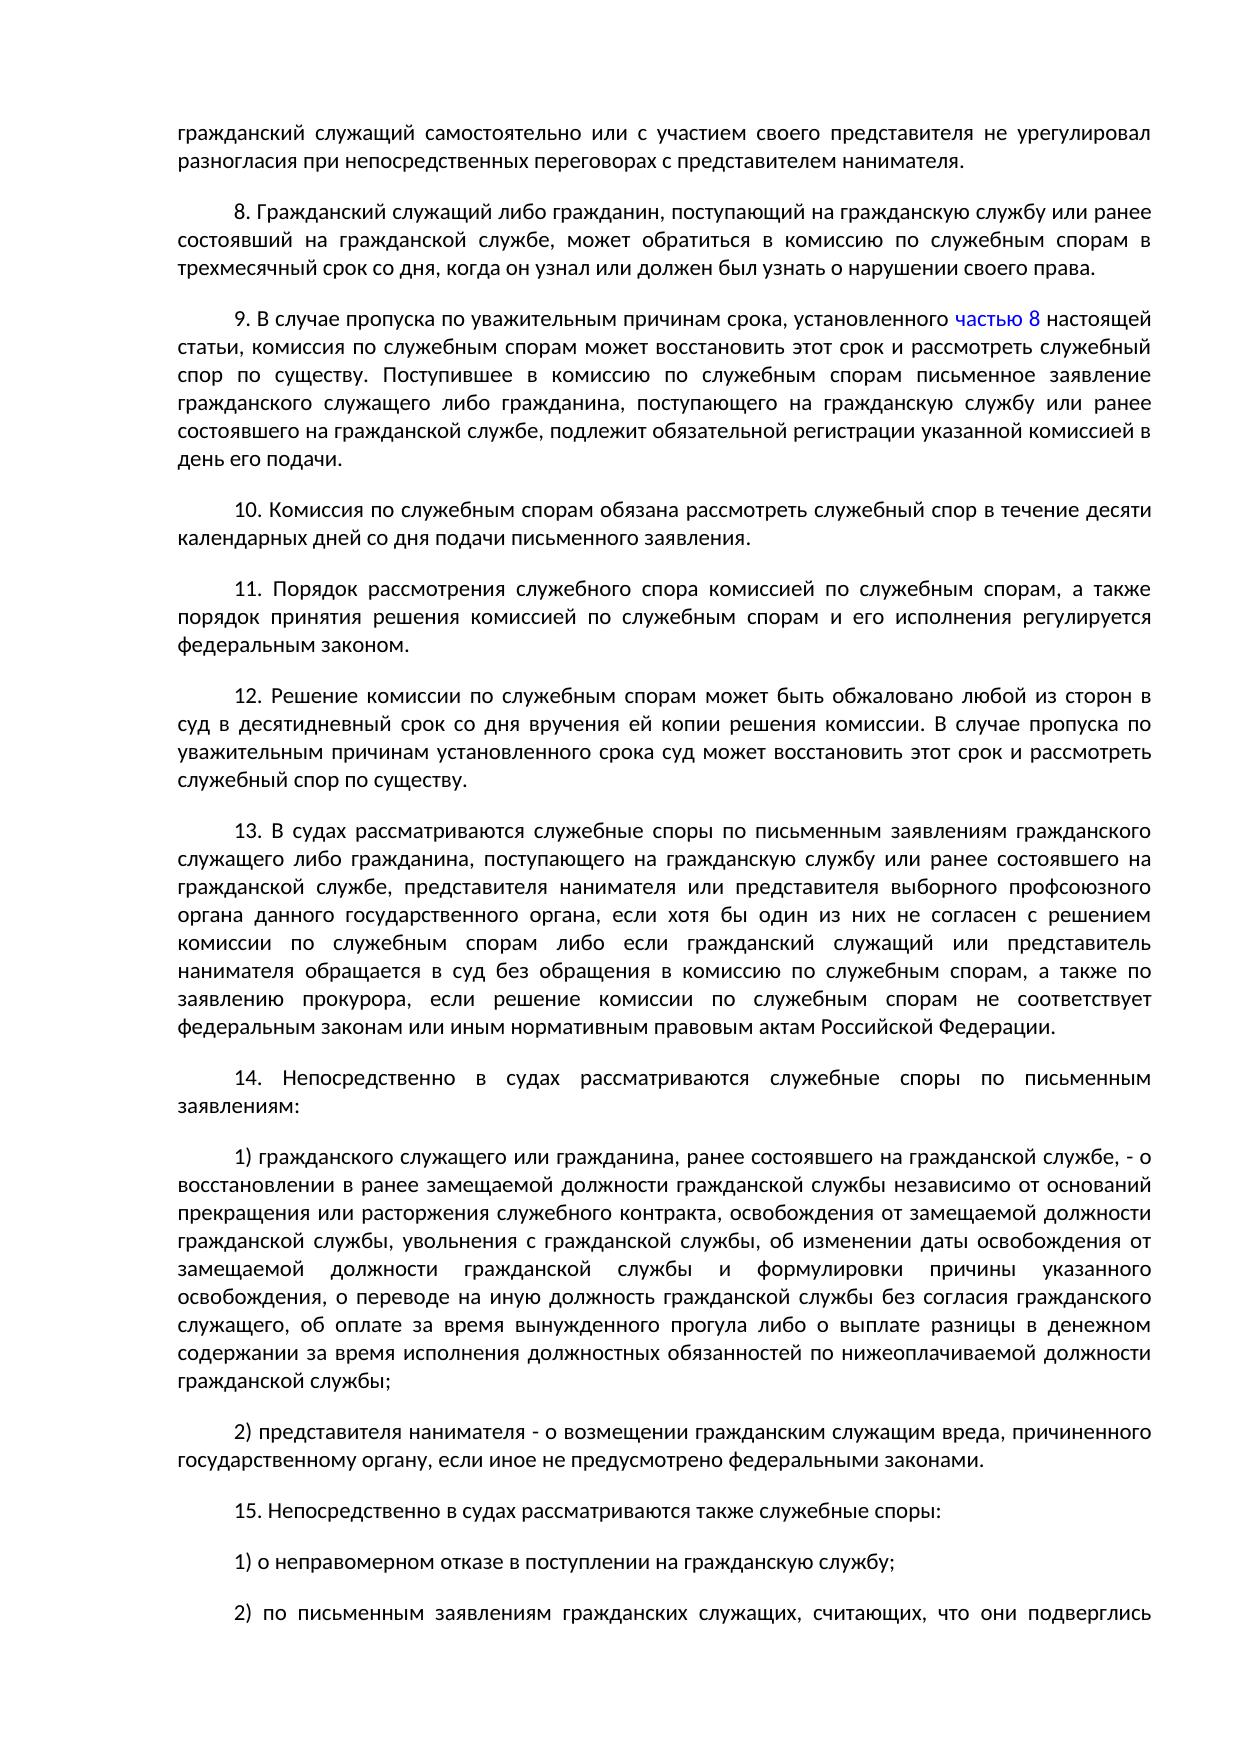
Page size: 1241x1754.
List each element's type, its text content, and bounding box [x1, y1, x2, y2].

text 1) о неправомерном отказе в поступлении на гражданскую службу; [177, 1547, 1152, 1575]
text 12. Решение комиссии по служебным спорам может быть обжаловано любой из сторон в суд в десятидневный срок со дня вручения ей копии решения комиссии. В случае пропуска по уважительным причинам установленного срока суд может восстановить этот срок и рассмотреть служебный спор по существу. [177, 681, 1152, 793]
text 9. В случае пропуска по уважительным причинам срока, установленного частью 8 настоящей статьи, комиссия по служебным спорам может восстановить этот срок и рассмотреть служебный спор по существу. Поступившее в комиссию по служебным спорам письменное заявление гражданского служащего либо гражданина, поступающего на гражданскую службу или ранее состоявшего на гражданской службе, подлежит обязательной регистрации указанной комиссией в день его подачи. [177, 304, 1152, 472]
text 14. Непосредственно в судах рассматриваются служебные споры по письменным заявлениям: [177, 1063, 1152, 1119]
text 10. Комиссия по служебным спорам обязана рассмотреть служебный спор в течение десяти календарных дней со дня подачи письменного заявления. [177, 495, 1152, 551]
text 11. Порядок рассмотрения служебного спора комиссией по служебным спорам, а также порядок принятия решения комиссией по служебным спорам и его исполнения регулируется федеральным законом. [177, 574, 1152, 658]
text 1) гражданского служащего или гражданина, ранее состоявшего на гражданской службе, - о восстановлении в ранее замещаемой должности гражданской службы независимо от оснований прекращения или расторжения служебного контракта, освобождения от замещаемой должности гражданской службы, увольнения с гражданской службы, об изменении даты освобождения от замещаемой должности гражданской службы и формулировки причины указанного освобождения, о переводе на иную должность гражданской службы без согласия гражданского служащего, об оплате за время вынужденного прогула либо о выплате разницы в денежном содержании за время исполнения должностных обязанностей по нижеоплачиваемой должности гражданской службы; [177, 1142, 1152, 1394]
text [177, 1598, 1152, 1626]
text 2) представителя нанимателя - о возмещении гражданским служащим вреда, причиненного государственному органу, если иное не предусмотрено федеральными законами. [177, 1417, 1152, 1473]
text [177, 118, 1152, 174]
text 13. В судах рассматриваются служебные споры по письменным заявлениям гражданского служащего либо гражданина, поступающего на гражданскую службу или ранее состоявшего на гражданской службе, представителя нанимателя или представителя выборного профсоюзного органа данного государственного органа, если хотя бы один из них не согласен с решением комиссии по служебным спорам либо если гражданский служащий или представитель нанимателя обращается в суд без обращения в комиссию по служебным спорам, а также по заявлению прокурора, если решение комиссии по служебным спорам не соответствует федеральным законам или иным нормативным правовым актам Российской Федерации. [177, 816, 1152, 1040]
text 8. Гражданский служащий либо гражданин, поступающий на гражданскую службу или ранее состоявший на гражданской службе, может обратиться в комиссию по служебным спорам в трехмесячный срок со дня, когда он узнал или должен был узнать о нарушении своего права. [177, 197, 1152, 281]
text 15. Непосредственно в судах рассматриваются также служебные споры: [177, 1496, 1152, 1524]
